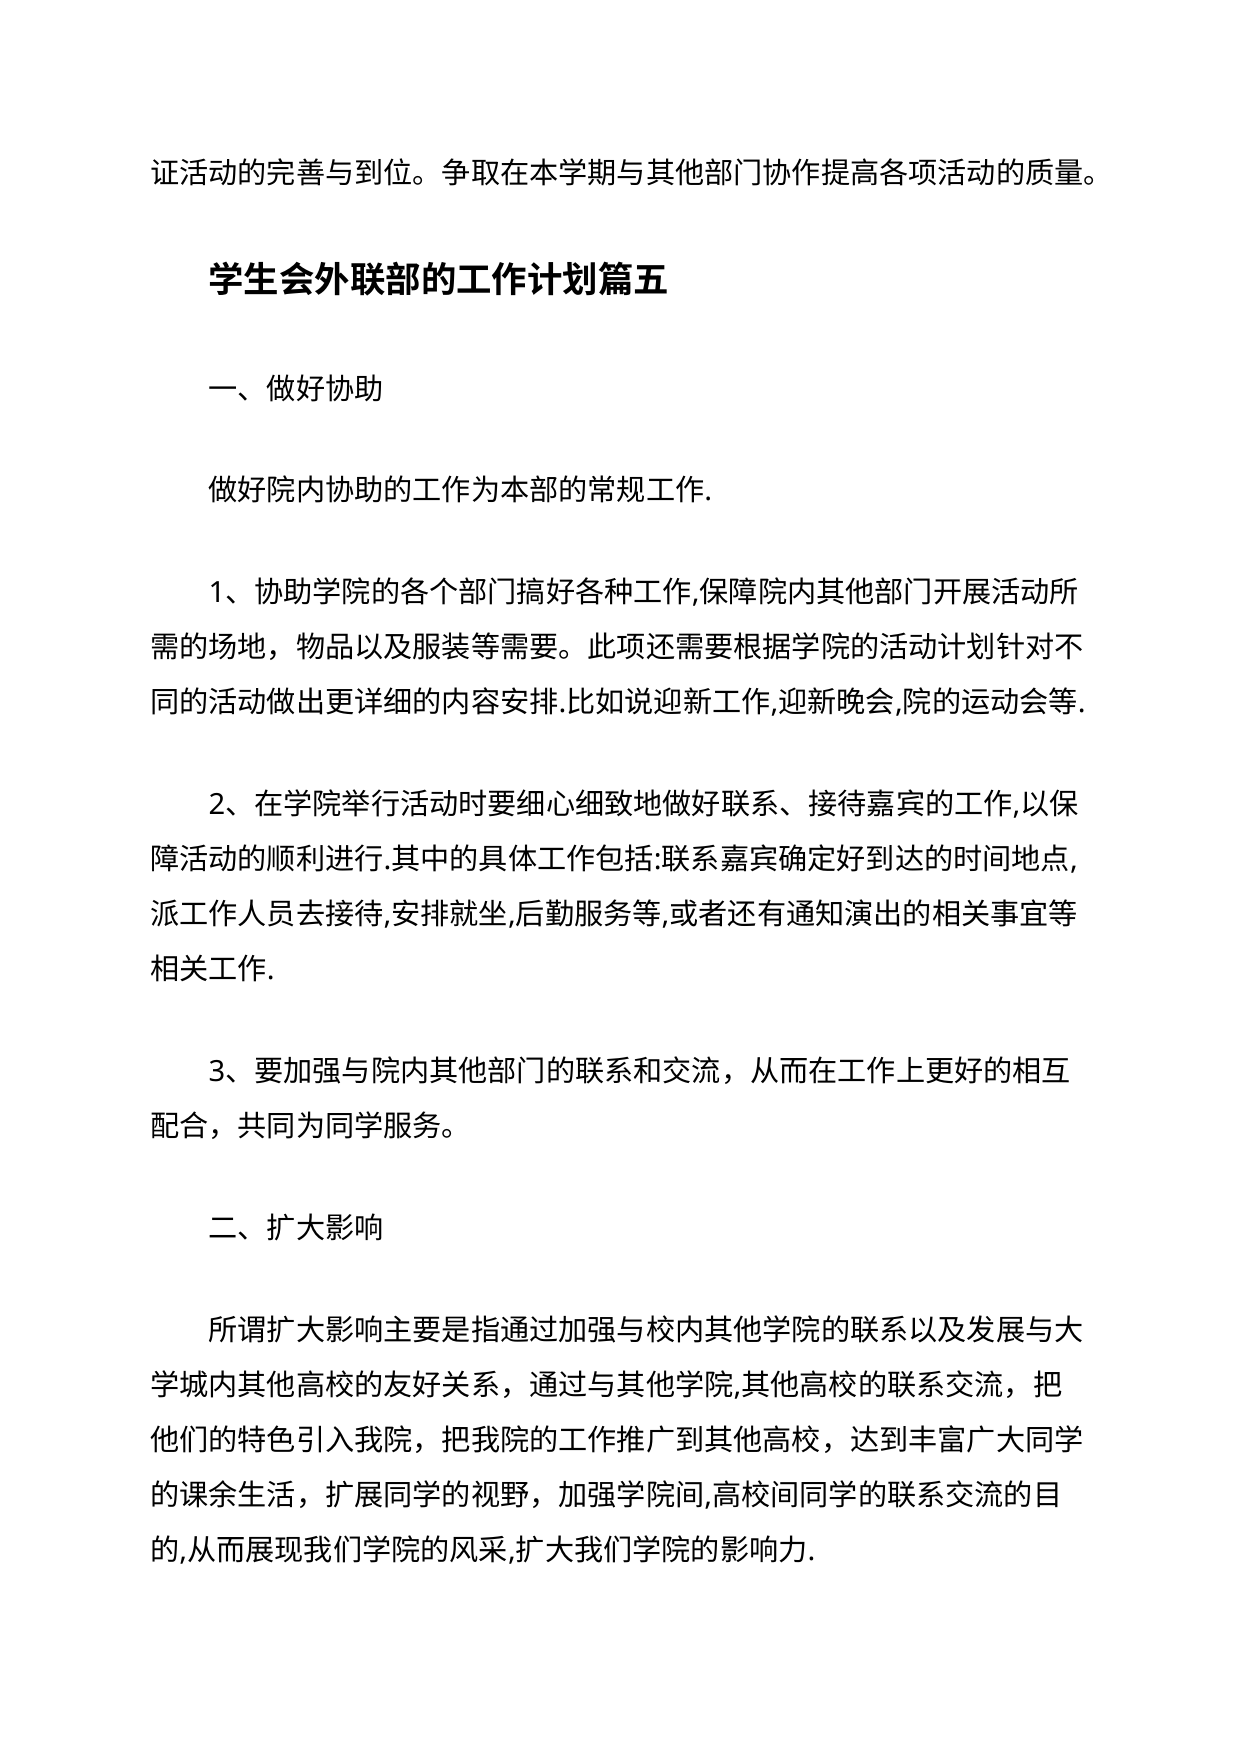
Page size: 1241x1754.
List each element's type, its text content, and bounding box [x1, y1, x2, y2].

text 二、扩大影响 [150, 1204, 1090, 1247]
text 做好院内协助的工作为本部的常规工作. [150, 467, 1090, 509]
text 学生会外联部的工作计划篇五 [150, 252, 1090, 303]
text 所谓扩大影响主要是指通过加强与校内其他学院的联系以及发展与大学城内其他高校的友好关系，通过与其他学院,其他高校的联系交流，把他们的特色引入我院，把我院的工作推广到其他高校，达到丰富广大同学的课余生活，扩展同学的视野，加强学院间,高校间同学的联系交流的目的,从而展现我们学院的风采,扩大我们学院的影响力. [150, 1306, 1090, 1568]
text 2、在学院举行活动时要细心细致地做好联系、接待嘉宾的工作,以保障活动的顺利进行.其中的具体工作包括:联系嘉宾确定好到达的时间地点,派工作人员去接待,安排就坐,后勤服务等,或者还有通知演出的相关事宜等相关工作. [150, 781, 1090, 988]
text 一、做好协助 [150, 365, 1090, 407]
text 3、要加强与院内其他部门的联系和交流，从而在工作上更好的相互配合，共同为同学服务。 [150, 1048, 1090, 1145]
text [150, 150, 1090, 192]
text 1、协助学院的各个部门搞好各种工作,保障院内其他部门开展活动所需的场地，物品以及服装等需要。此项还需要根据学院的活动计划针对不同的活动做出更详细的内容安排.比如说迎新工作,迎新晚会,院的运动会等. [150, 569, 1090, 721]
